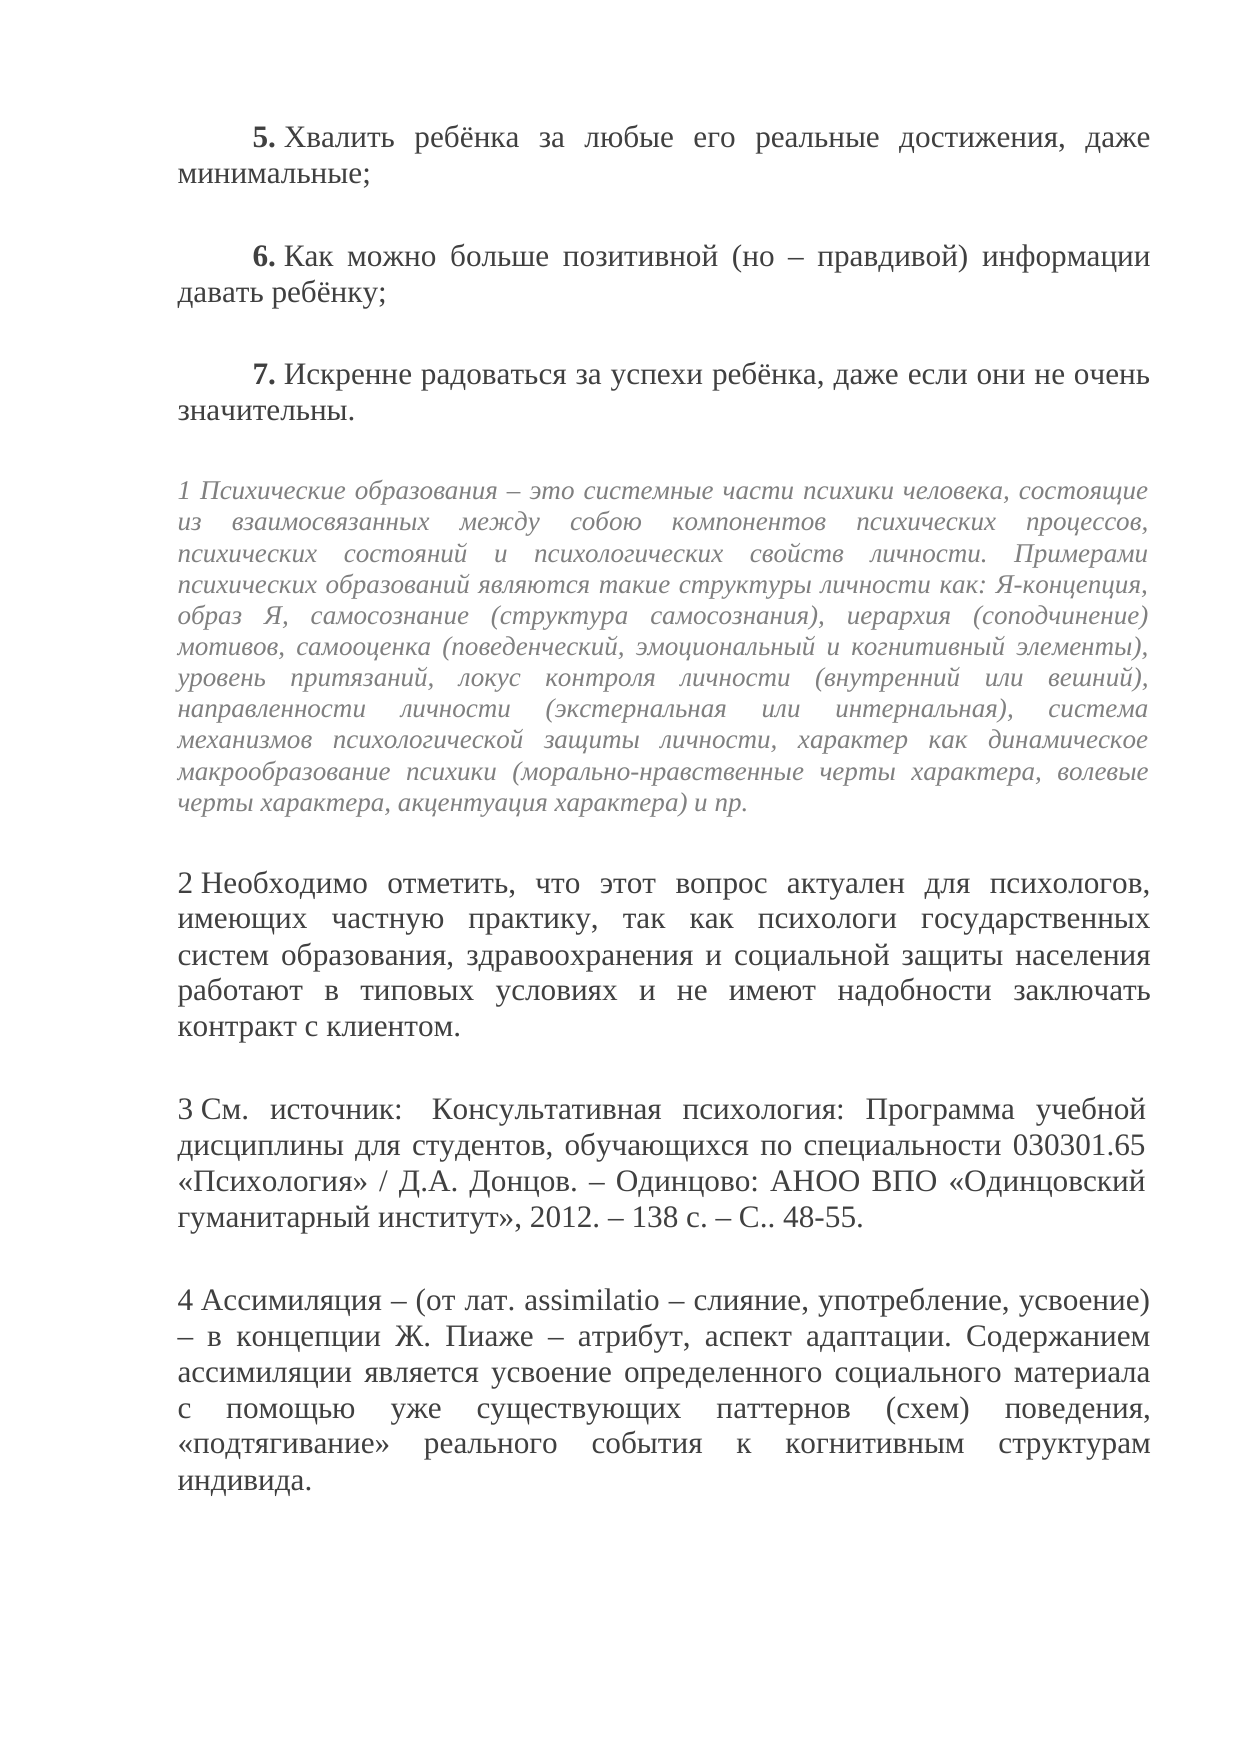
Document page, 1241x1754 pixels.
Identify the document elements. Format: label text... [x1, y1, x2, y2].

text 3 См. источник: Консультативная психология: Программа учебной дисциплины для студентов, обучающихся по специальности 030301.65 «Психология» / Д.А. Донцов. – Одинцово: АНОО ВПО «Одинцовский гуманитарный институт», 2012. – 138 с. – С.. 48-55. [177, 1090, 1147, 1234]
text 5. Хвалить ребёнка за любые его реальные достижения, даже минимальные; [177, 118, 1152, 190]
text 7. Искренне радоваться за успехи ребёнка, даже если они не очень значительны. [177, 356, 1152, 427]
text 1 Психические образования – это системные части психики человека, состоящие из взаимосвязанных между собою компонентов психических процессов, психических состояний и психологических свойств личности. Примерами психических образований являются такие структуры личности как: Я-концепция, образ Я, самосознание (структура самосознания), иерархия (соподчинение) мотивов, самооценка (поведенческий, эмоциональный и когнитивный элементы), уровень притязаний, локус контроля личности (внутренний или вешний), направленности личности (экстернальная или интернальная), система механизмов психологической защиты личности, характер как динамическое макрообразование психики (морально-нравственные черты характера, волевые черты характера, акцентуация характера) и пр. [177, 474, 1152, 817]
text 2 Необходимо отметить, что этот вопрос актуален для психологов, имеющих частную практику, так как психологи государственных систем образования, здравоохранения и социальной защиты населения работают в типовых условиях и не имеют надобности заключать контракт с клиентом. [177, 864, 1152, 1043]
text 6. Как можно больше позитивной (но – правдивой) информации давать ребёнку; [177, 237, 1152, 309]
text 4 Ассимиляция – (от лат. assimilatio – слияние, употребление, усвоение) – в концепции Ж. Пиаже – атрибут, аспект адаптации. Содержанием ассимиляции является усвоение определенного социального материала с помощью уже существующих паттернов (схем) поведения, «подтягивание» реального события к когнитивным структурам индивида. [177, 1281, 1152, 1497]
